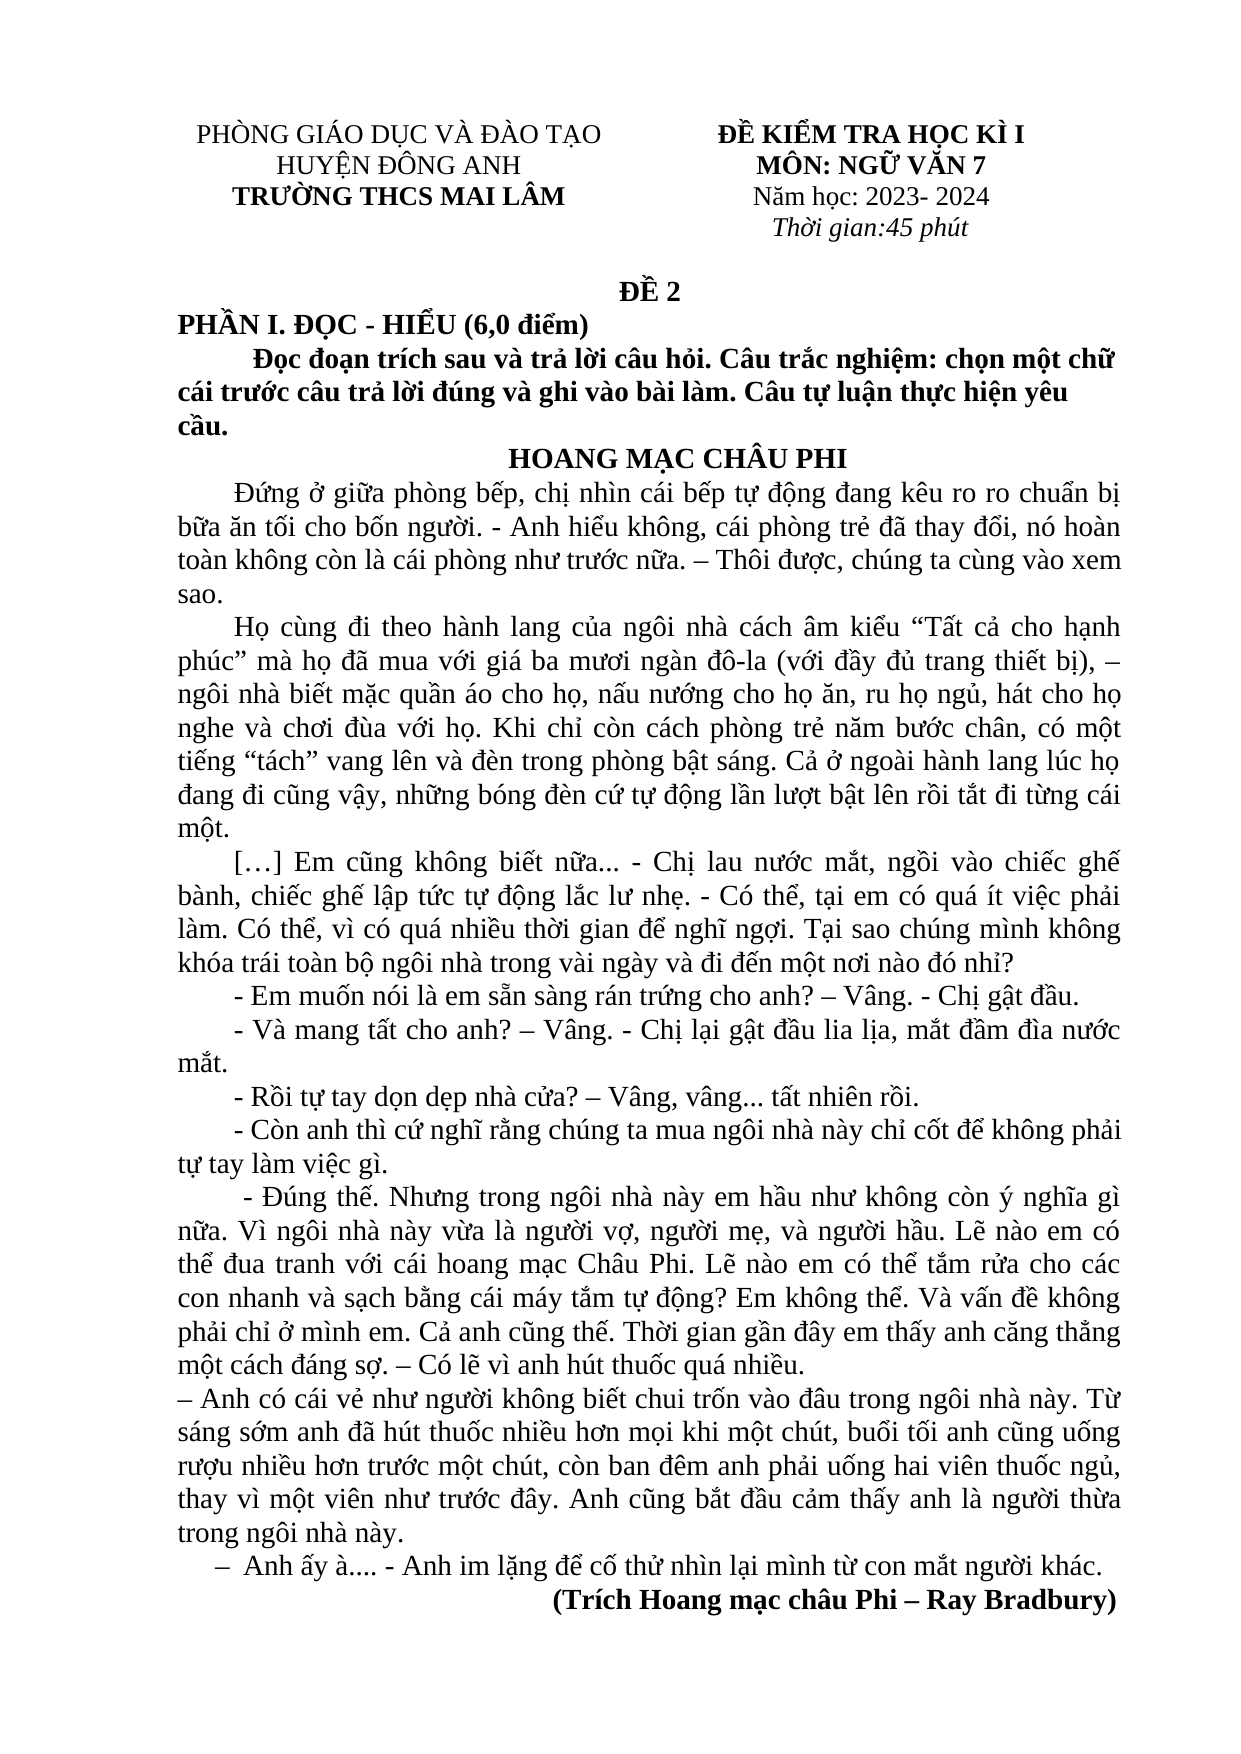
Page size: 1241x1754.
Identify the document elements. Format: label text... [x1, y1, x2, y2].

table_header PHÒNG GIÁO DỤC VÀ ĐÀO TẠO HUYỆN ĐÔNG ANH TRƯỜNG THCS MAI LÂM [177, 118, 620, 274]
text Đọc đoạn trích sau và trả lời câu hỏi. Câu trắc nghiệm: chọn một chữ cái trước câu trả lời đúng và ghi vào bài làm. Câu tự luận thực hiện yêu cầu. [177, 341, 1122, 442]
text - Đúng thế. Nhưng trong ngôi nhà này em hầu như không còn ý nghĩa gì nữa. Vì ngôi nhà này vừa là người vợ, người mẹ, và người hầu. Lẽ nào em có thể đua tranh với cái hoang mạc Châu Phi. Lẽ nào em có thể tắm rửa cho các con nhanh và sạch bằng cái máy tắm tự động? Em không thể. Và vấn đề không phải chỉ ở mình em. Cả anh cũng thế. Thời gian gần đây em thấy anh căng thẳng một cách đáng sợ. – Có lẽ vì anh hút thuốc quá nhiều. [177, 1179, 1122, 1381]
text - Còn anh thì cứ nghĩ rằng chúng ta mua ngôi nhà này chỉ cốt để không phải tự tay làm việc gì. [177, 1112, 1122, 1179]
text Họ cùng đi theo hành lang của ngôi nhà cách âm kiểu “Tất cả cho hạnh phúc” mà họ đã mua với giá ba mươi ngàn đô-la (với đầy đủ trang thiết bị), – ngôi nhà biết mặc quần áo cho họ, nấu nướng cho họ ăn, ru họ ngủ, hát cho họ nghe và chơi đùa với họ. Khi chỉ còn cách phòng trẻ năm bước chân, có một tiếng “tách” vang lên và đèn trong phòng bật sáng. Cả ở ngoài hành lang lúc họ đang đi cũng vậy, những bóng đèn cứ tự động lần lượt bật lên rồi tắt đi từng cái một. [177, 609, 1122, 844]
text ĐỀ 2 [177, 274, 1122, 307]
table_header ĐỀ KIỂM TRA HỌC KÌ I MÔN: NGỮ VĂN 7 Năm học: 2023- 2024 Thời gian:45 phút [620, 118, 1122, 274]
text Đứng ở giữa phòng bếp, chị nhìn cái bếp tự động đang kêu ro ro chuẩn bị bữa ăn tối cho bốn người. - Anh hiểu không, cái phòng trẻ đã thay đổi, nó hoàn toàn không còn là cái phòng như trước nữa. – Thôi được, chúng ta cùng vào xem sao. [177, 475, 1122, 609]
text - Em muốn nói là em sẵn sàng rán trứng cho anh? – Vâng. - Chị gật đầu. [177, 978, 1122, 1012]
text - Rồi tự tay dọn dẹp nhà cửa? – Vâng, vâng... tất nhiên rồi. [177, 1079, 1122, 1112]
text HOANG MẠC CHÂU PHI [177, 442, 1122, 475]
text – Anh có cái vẻ như người không biết chui trốn vào đâu trong ngôi nhà này. Từ sáng sớm anh đã hút thuốc nhiều hơn mọi khi một chút, buổi tối anh cũng uống rượu nhiều hơn trước một chút, còn ban đêm anh phải uống hai viên thuốc ngủ, thay vì một viên như trước đây. Anh cũng bắt đầu cảm thấy anh là người thừa trong ngôi nhà này. [177, 1381, 1122, 1548]
text […] Em cũng không biết nữa... - Chị lau nước mắt, ngồi vào chiếc ghế bành, chiếc ghế lập tức tự động lắc lư nhẹ. - Có thể, tại em có quá ít việc phải làm. Có thể, vì có quá nhiều thời gian để nghĩ ngợi. Tại sao chúng mình không khóa trái toàn bộ ngôi nhà trong vài ngày và đi đến một nơi nào đó nhỉ? [177, 844, 1122, 978]
text - Và mang tất cho anh? – Vâng. - Chị lại gật đầu lia lịa, mắt đầm đìa nước mắt. [177, 1012, 1122, 1079]
list Anh ấy à.... - Anh im lặng để cố thử nhìn lại mình từ con mắt người khác. [177, 1548, 1122, 1582]
text PHẦN I. ĐỌC - HIỂU (6,0 điểm) [177, 307, 1122, 341]
text (Trích Hoang mạc châu Phi – Ray Bradbury) [177, 1582, 1122, 1616]
